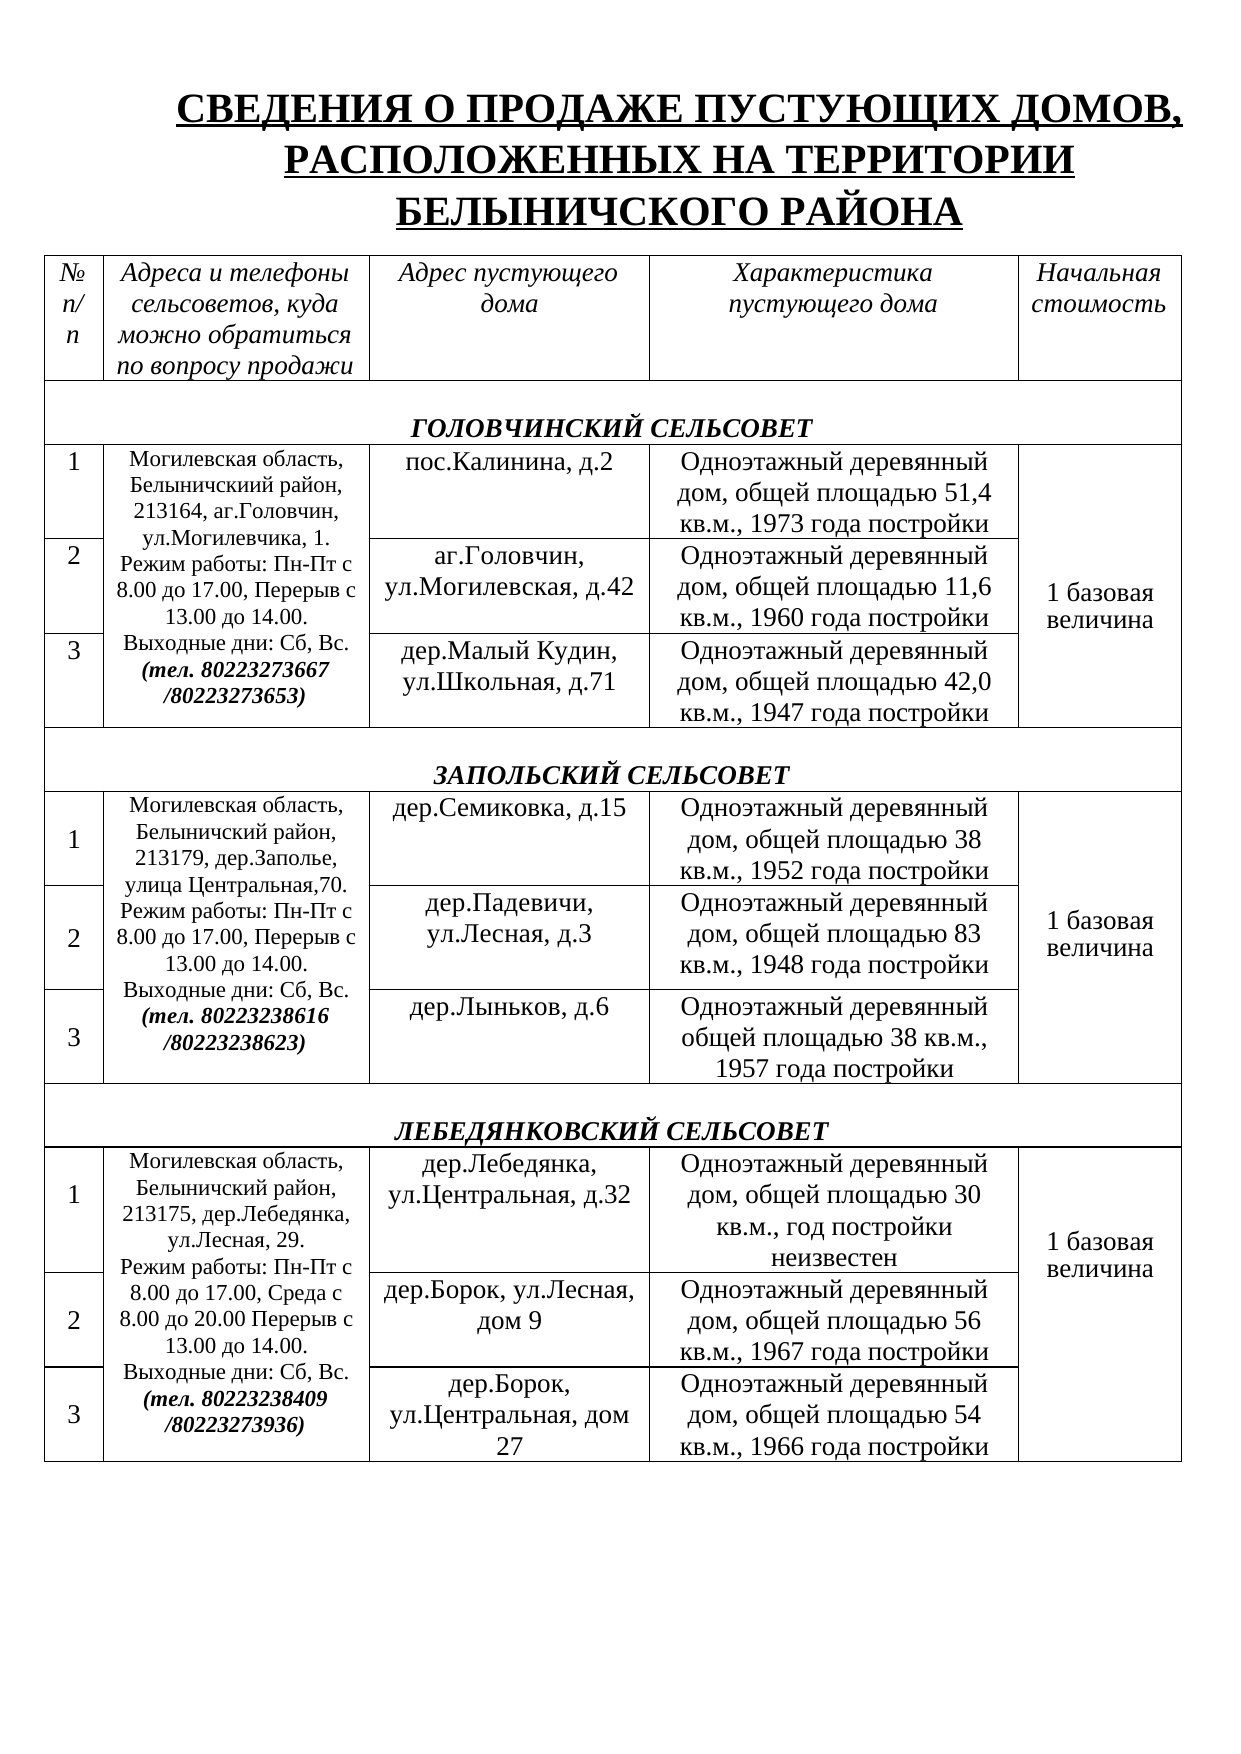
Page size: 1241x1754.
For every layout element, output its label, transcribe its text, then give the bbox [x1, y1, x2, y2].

table_cell Одноэтажный деревянный дом, общей площадью 54 кв.м., 1966 года постройки [650, 1368, 1018, 1461]
table_header № п/п [45, 256, 103, 380]
table_cell Могилевская область, Белыничскиий район, 213164, аг.Головчин, ул.Могилевчика, 1. Режим работы: Пн-Пт с 8.00 до 17.00, Перерыв с 13.00 до 14.00. Выходные дни: Сб, Вс. (тел. 80223273667 /80223273653) [104, 445, 369, 727]
table_header Адрес пустующего дома [370, 256, 649, 380]
table_cell 2 [45, 1273, 103, 1366]
table_cell аг.Головчин, ул.Могилевская, д.42 [370, 539, 649, 633]
table_cell Одноэтажный деревянный дом, общей площадью 30 кв.м., год постройки неизвестен [650, 1148, 1018, 1272]
table_cell 2 [45, 886, 103, 988]
table_cell дер.Лыньков, д.6 [370, 990, 649, 1083]
table_cell 3 [45, 634, 103, 727]
table_header Начальная стоимость [1019, 256, 1181, 380]
table_header Характеристика пустующего дома [650, 256, 1018, 380]
table_cell Одноэтажный деревянный общей площадью 38 кв.м., 1957 года постройки [650, 990, 1018, 1083]
table_cell 1 базовая величина [1019, 792, 1181, 1083]
table_cell 1 [45, 792, 103, 885]
table_cell Одноэтажный деревянный дом, общей площадью 42,0 кв.м., 1947 года постройки [650, 634, 1018, 727]
table_header Адреса и телефоны сельсоветов, куда можно обратиться по вопросу продажи [104, 256, 369, 380]
table_cell Могилевская область, Белыничский район, 213175, дер.Лебедянка, ул.Лесная, 29. Режим работы: Пн-Пт с 8.00 до 17.00, Среда с 8.00 до 20.00 Перерыв с 13.00 до 14.00. Выходные дни: Сб, Вс. (тел. 80223238409 /80223273936) [104, 1148, 369, 1461]
table_cell дер.Лебедянка, ул.Центральная, д.32 [370, 1148, 649, 1272]
table_cell ГОЛОВЧИНСКИЙ СЕЛЬСОВЕТ [45, 381, 1181, 444]
table_cell дер.Семиковка, д.15 [370, 792, 649, 885]
table_cell пос.Калинина, д.2 [370, 445, 649, 538]
table_cell 1 [45, 445, 103, 538]
table_cell Одноэтажный деревянный дом, общей площадью 51,4 кв.м., 1973 года постройки [650, 445, 1018, 538]
table_cell Одноэтажный деревянный дом, общей площадью 11,6 кв.м., 1960 года постройки [650, 539, 1018, 633]
table_cell ЗАПОЛЬСКИЙ СЕЛЬСОВЕТ [45, 728, 1181, 791]
table_cell Могилевская область, Белыничский район, 213179, дер.Заполье, улица Центральная,70. Режим работы: Пн-Пт с 8.00 до 17.00, Перерыв с 13.00 до 14.00. Выходные дни: Сб, Вс. (тел. 80223238616 /80223238623) [104, 792, 369, 1083]
table_cell 1 [45, 1148, 103, 1272]
table_cell Одноэтажный деревянный дом, общей площадью 83 кв.м., 1948 года постройки [650, 886, 1018, 988]
table_cell дер.Падевичи, ул.Лесная, д.3 [370, 886, 649, 988]
table_cell дер.Борок, ул.Лесная, дом 9 [370, 1273, 649, 1366]
table_cell 3 [45, 1368, 103, 1461]
table_cell ЛЕБЕДЯНКОВСКИЙ СЕЛЬСОВЕТ [45, 1084, 1181, 1146]
table_cell 1 базовая величина [1019, 445, 1181, 727]
table_cell 1 базовая величина [1019, 1148, 1181, 1461]
table_cell Одноэтажный деревянный дом, общей площадью 38 кв.м., 1952 года постройки [650, 792, 1018, 885]
table_cell 2 [45, 539, 103, 633]
table_cell 3 [45, 990, 103, 1083]
table_cell дер.Малый Кудин, ул.Школьная, д.71 [370, 634, 649, 727]
table_cell дер.Борок, ул.Центральная, дом 27 [370, 1368, 649, 1461]
text СВЕДЕНИЯ О ПРОДАЖЕ ПУСТУЮЩИХ ДОМОВ, РАСПОЛОЖЕННЫХ НА ТЕРРИТОРИИ БЕЛЫНИЧСКОГО РАЙОНА [118, 83, 1240, 234]
table_cell Одноэтажный деревянный дом, общей площадью 56 кв.м., 1967 года постройки [650, 1273, 1018, 1366]
